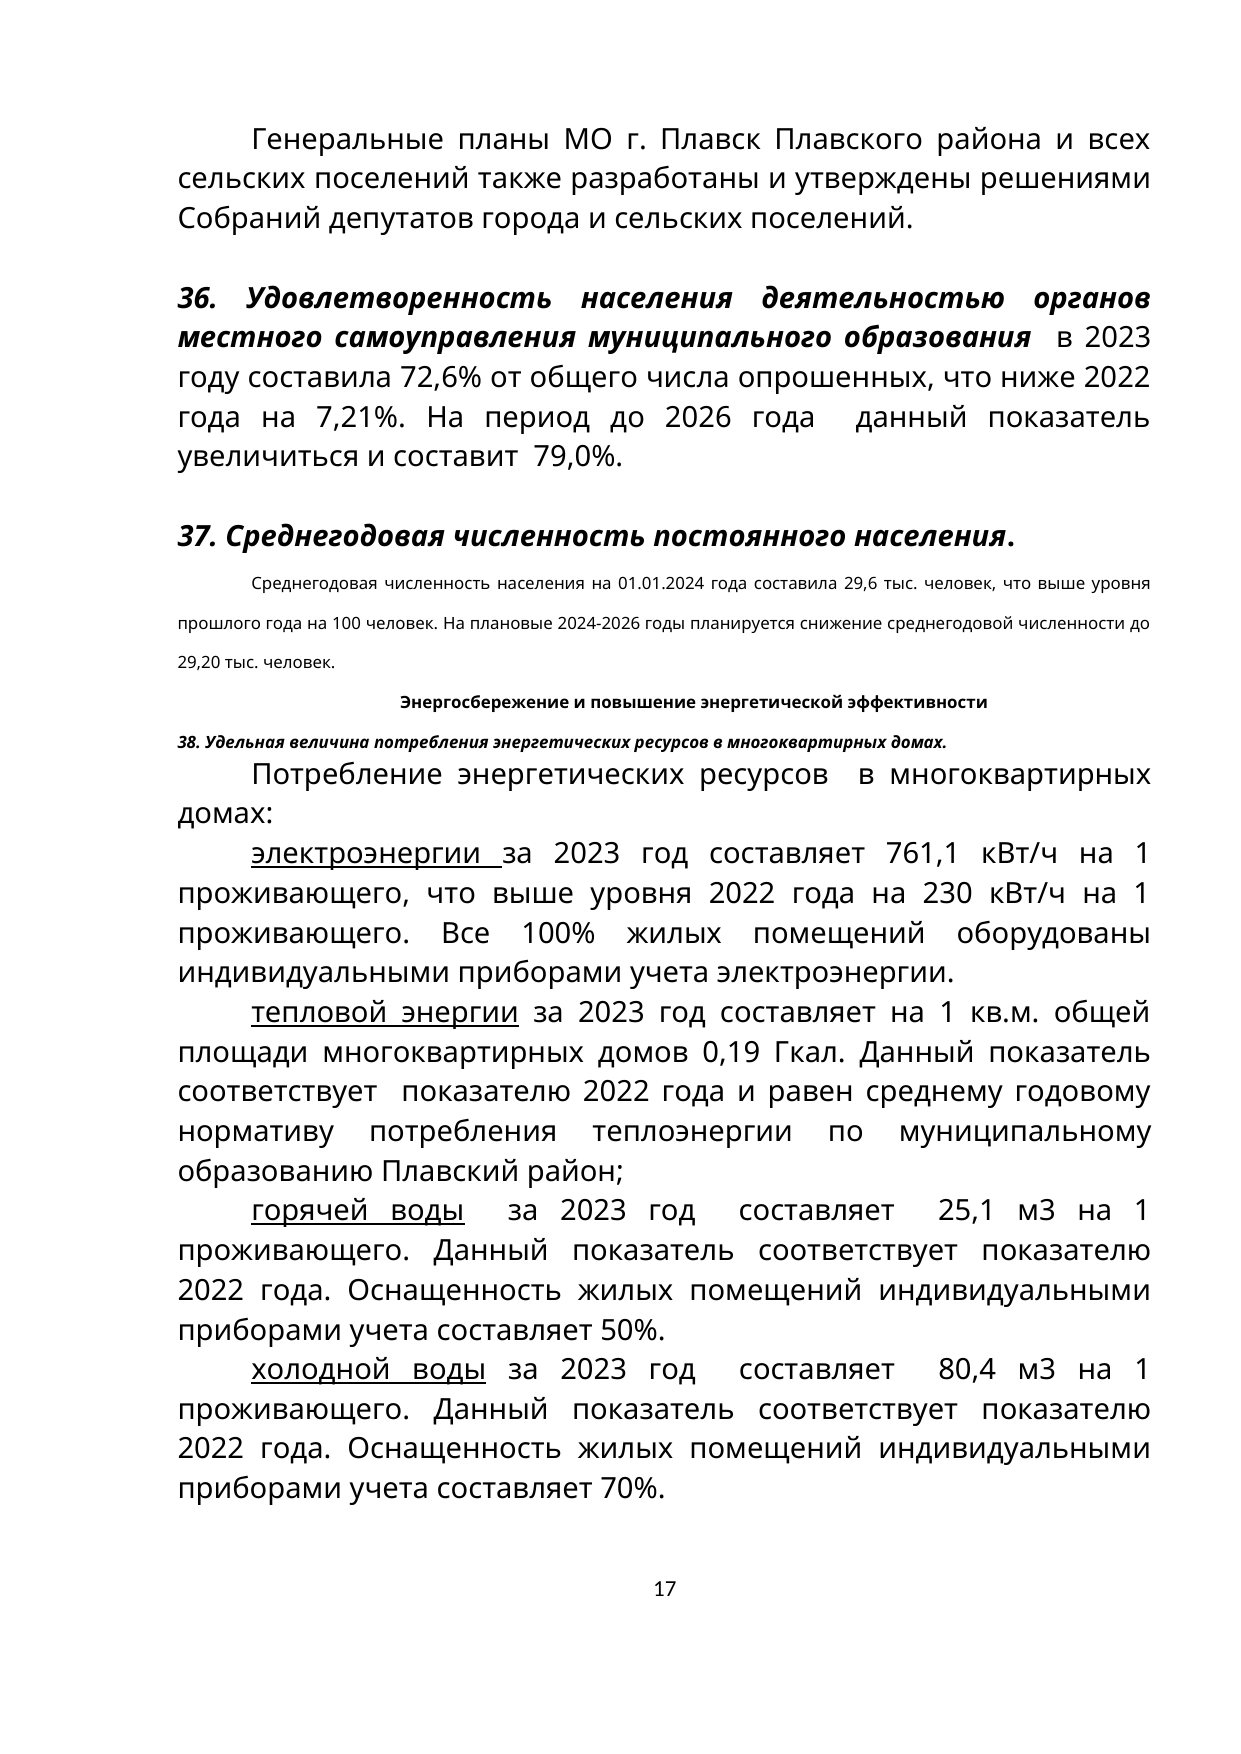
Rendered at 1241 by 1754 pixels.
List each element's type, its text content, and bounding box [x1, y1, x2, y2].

text Энергосбережение и повышение энергетической эффективности [177, 674, 1152, 713]
text Потребление энергетических ресурсов в многоквартирных домах: [177, 753, 1152, 832]
text 36. Удовлетворенность населения деятельностью органов местного самоуправления муниципального образования в 2023 году составила 72,6% от общего числа опрошенных, что ниже 2022 года на 7,21%. На период до 2026 года данный показатель увеличиться и составит 79,0%. [177, 277, 1152, 475]
text Генеральные планы МО г. Плавск Плавского района и всех сельских поселений также разработаны и утверждены решениями Собраний депутатов города и сельских поселений. [177, 118, 1152, 237]
text электроэнергии за 2023 год составляет 761,1 кВт/ч на 1 проживающего, что выше уровня 2022 года на 230 кВт/ч на 1 проживающего. Все 100% жилых помещений оборудованы индивидуальными приборами учета электроэнергии. [177, 832, 1152, 991]
text 37. Среднегодовая численность постоянного населения. [177, 515, 1152, 555]
text 38. Удельная величина потребления энергетических ресурсов в многоквартирных домах. [177, 713, 1152, 753]
text холодной воды за 2023 год составляет 80,4 м3 на 1 проживающего. Данный показатель соответствует показателю 2022 года. Оснащенность жилых помещений индивидуальными приборами учета составляет 70%. [177, 1348, 1152, 1507]
text тепловой энергии за 2023 год составляет на 1 кв.м. общей площади многоквартирных домов 0,19 Гкал. Данный показатель соответствует показателю 2022 года и равен среднему годовому нормативу потребления теплоэнергии по муниципальному образованию Плавский район; [177, 991, 1152, 1190]
text горячей воды за 2023 год составляет 25,1 м3 на 1 проживающего. Данный показатель соответствует показателю 2022 года. Оснащенность жилых помещений индивидуальными приборами учета составляет 50%. [177, 1190, 1152, 1348]
text Среднегодовая численность населения на 01.01.2024 года составила 29,6 тыс. человек, что выше уровня прошлого года на 100 человек. На плановые 2024-2026 годы планируется снижение среднегодовой численности до 29,20 тыс. человек. [177, 555, 1152, 674]
